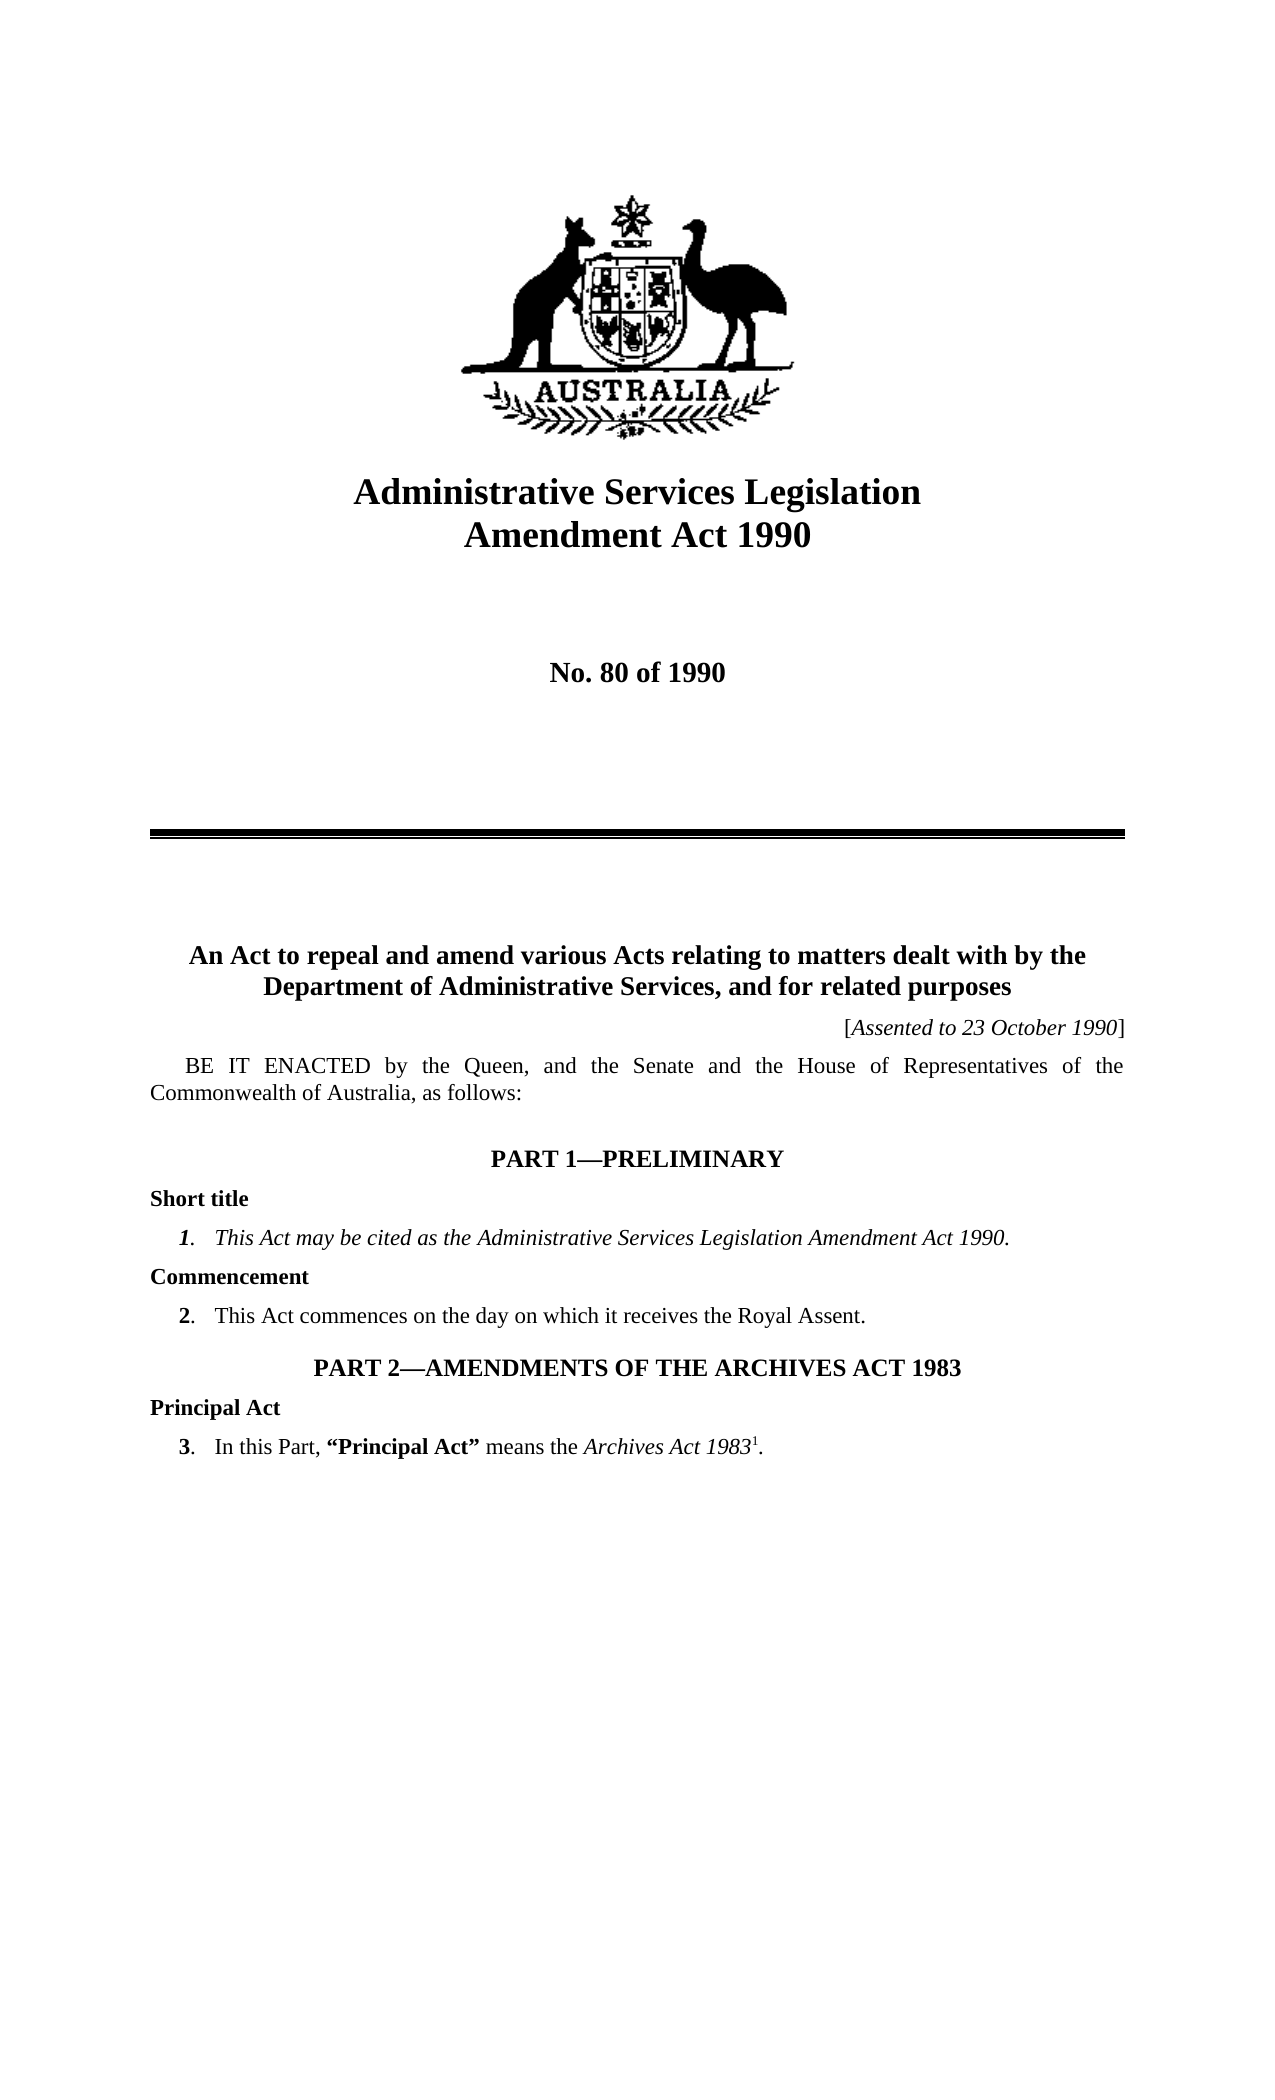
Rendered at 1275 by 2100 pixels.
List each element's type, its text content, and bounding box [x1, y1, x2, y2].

text Principal Act [150, 1394, 1125, 1421]
text Commencement [150, 1263, 1125, 1289]
text [Assented to 23 October 1990] [150, 1014, 1125, 1040]
text An Act to repeal and amend various Acts relating to matters dealt with by the Department of Administrative Services, and for related purposes [150, 939, 1125, 1001]
text No. 80 of 1990 [150, 656, 1125, 689]
text Administrative Services Legislation [150, 469, 1125, 512]
text 1. This Act may be cited as the Administrative Services Legislation Amendment Act 1990. [150, 1224, 1125, 1251]
text 3. In this Part, “Principal Act” means the Archives Act 19831. [150, 1433, 1125, 1460]
text Amendment Act 1990 [150, 512, 1125, 556]
text 2. This Act commences on the day on which it receives the Royal Assent. [150, 1302, 1125, 1328]
text BE IT ENACTED by the Queen, and the Senate and the House of Representatives of the Commonwealth of Australia, as follows: [150, 1052, 1125, 1105]
text Short title [150, 1185, 1125, 1212]
text PART 1—PRELIMINARY [150, 1144, 1125, 1173]
text PART 2—AMENDMENTS OF THE ARCHIVES ACT 1983 [150, 1353, 1125, 1382]
picture [405, 149, 870, 470]
